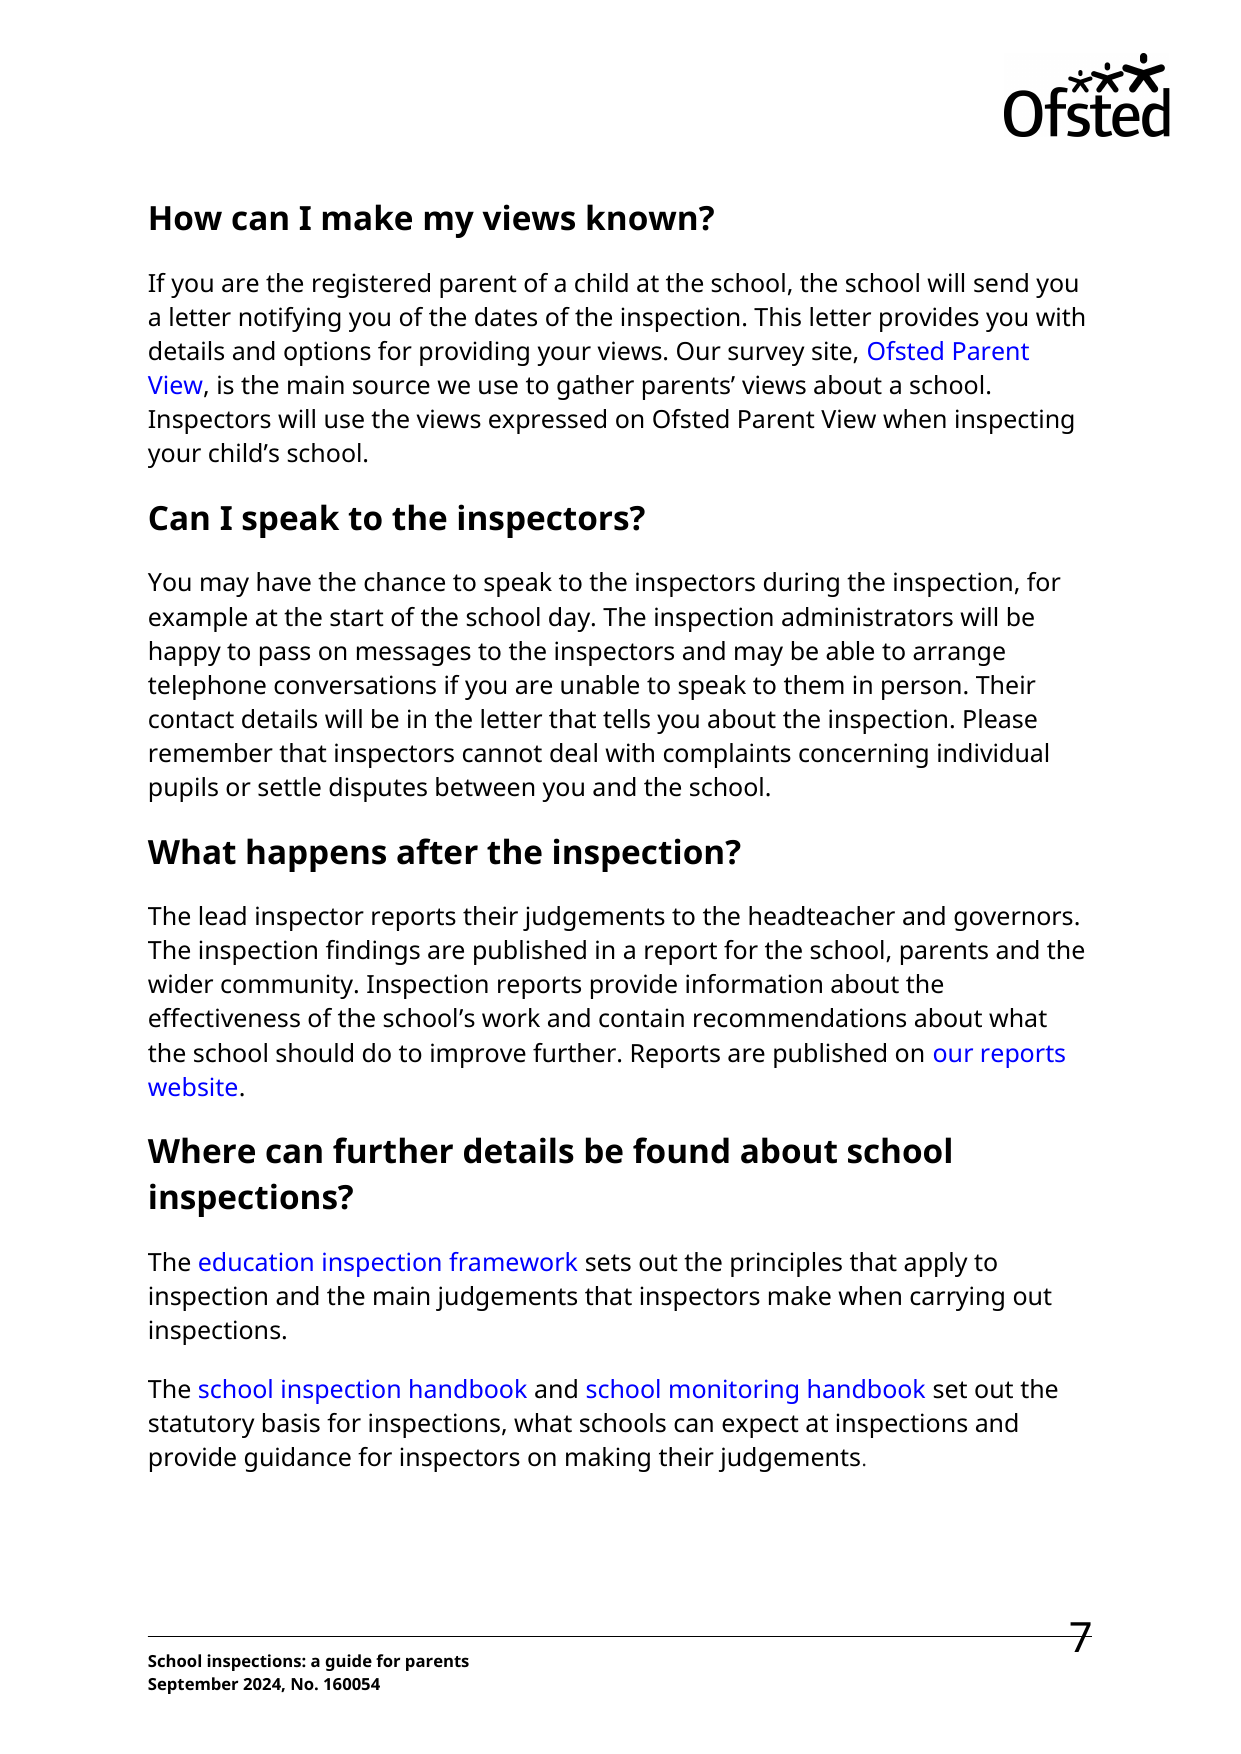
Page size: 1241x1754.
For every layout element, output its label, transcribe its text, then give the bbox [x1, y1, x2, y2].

subtitle Where can further details be found about school inspections? [148, 1128, 1092, 1219]
text The lead inspector reports their judgements to the headteacher and governors. The inspection findings are published in a report for the school, parents and the wider community. Inspection reports provide information about the effectiveness of the school’s work and contain recommendations about what the school should do to improve further. Reports are published on our reports website. [148, 899, 1092, 1103]
subtitle How can I make my views known? [148, 195, 1092, 240]
text The education inspection framework sets out the principles that apply to inspection and the main judgements that inspectors make when carrying out inspections. [148, 1244, 1092, 1346]
text If you are the registered parent of a child at the school, the school will send you a letter notifying you of the dates of the inspection. This letter provides you with details and options for providing your views. Our survey site, Ofsted Parent View, is the main source we use to gather parents’ views about a school. Inspectors will use the views expressed on Ofsted Parent View when inspecting your child’s school. [148, 265, 1092, 470]
picture [1004, 53, 1170, 137]
text The school inspection handbook and school monitoring handbook set out the statutory basis for inspections, what schools can expect at inspections and provide guidance for inspectors on making their judgements. [148, 1371, 1092, 1473]
text You may have the chance to speak to the inspectors during the inspection, for example at the start of the school day. The inspection administrators will be happy to pass on messages to the inspectors and may be able to arrange telephone conversations if you are unable to speak to them in person. Their contact details will be in the letter that tells you about the inspection. Please remember that inspectors cannot deal with complaints concerning individual pupils or settle disputes between you and the school. [148, 565, 1092, 803]
subtitle Can I speak to the inspectors? [148, 495, 1092, 540]
subtitle What happens after the inspection? [148, 828, 1092, 874]
